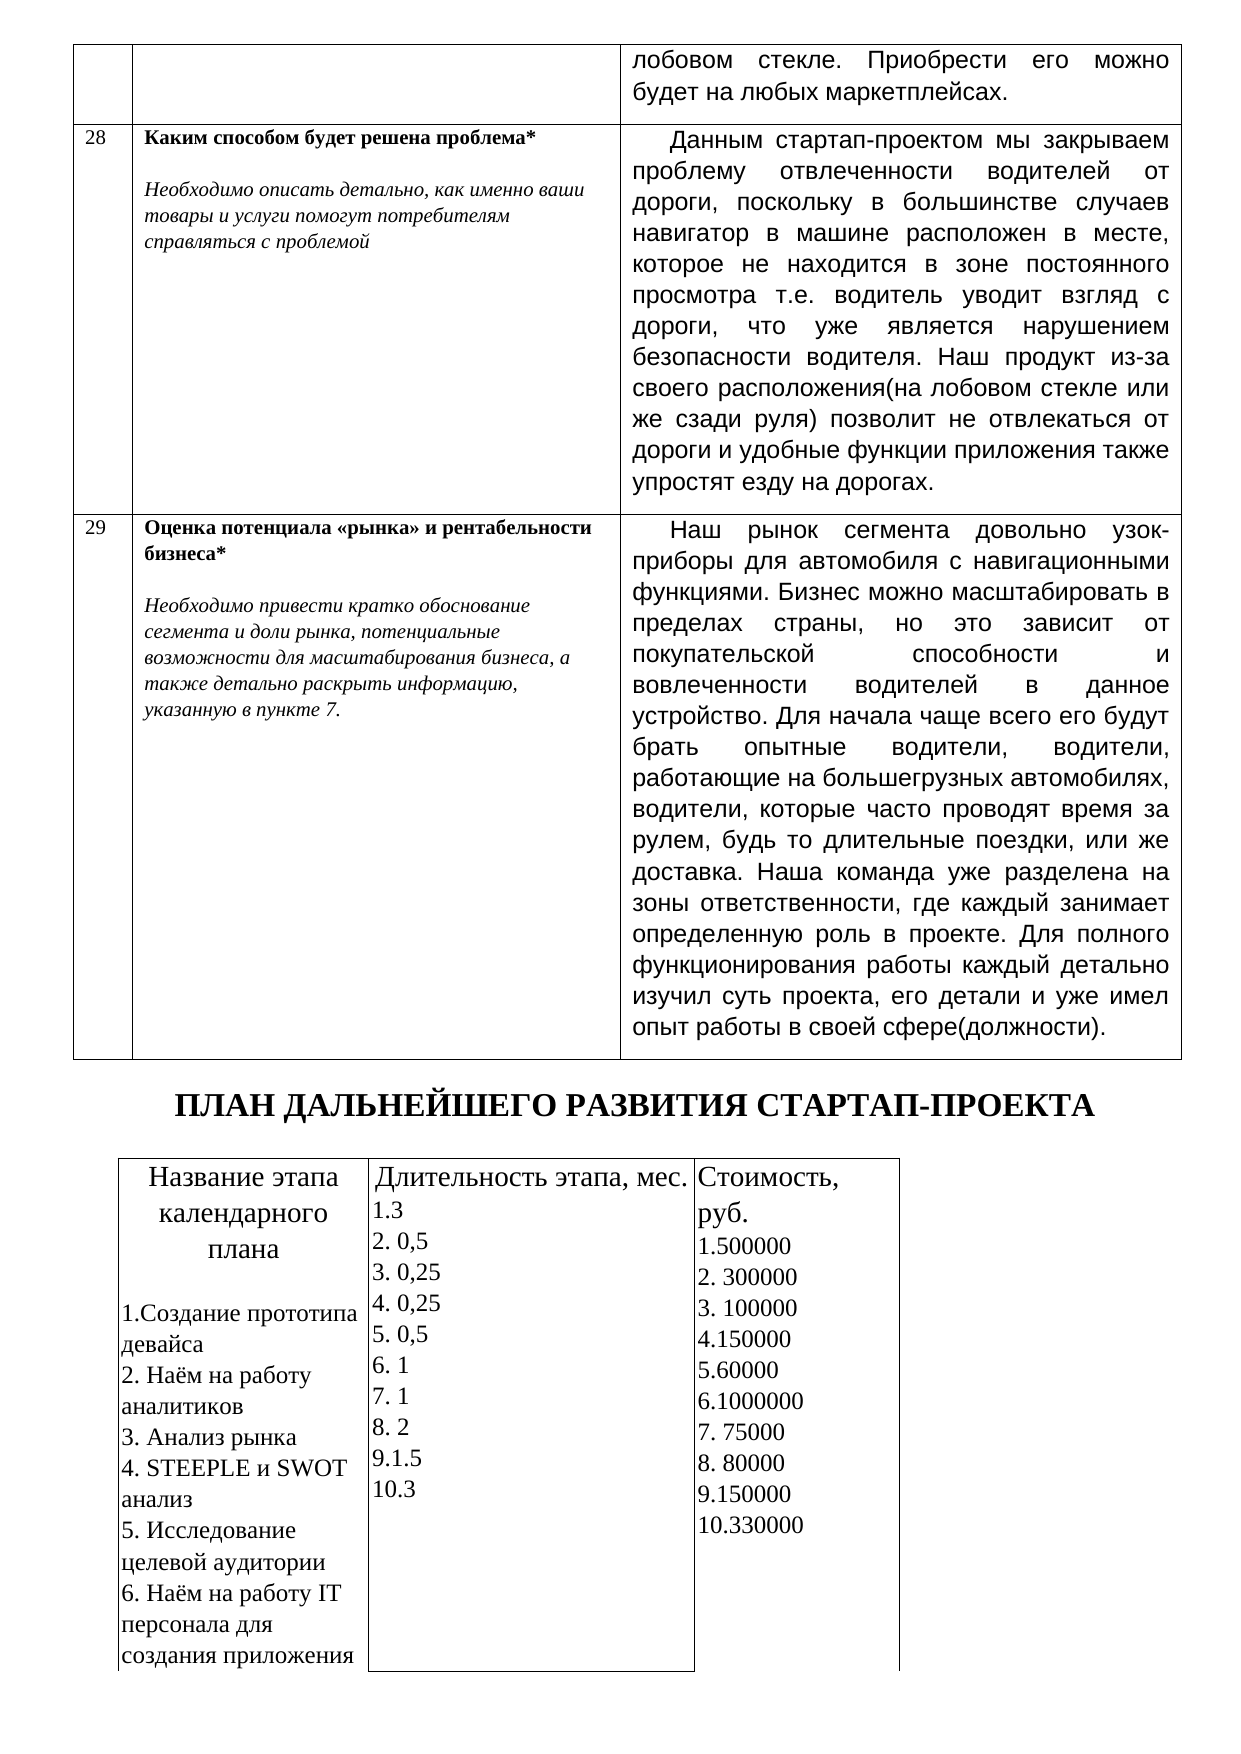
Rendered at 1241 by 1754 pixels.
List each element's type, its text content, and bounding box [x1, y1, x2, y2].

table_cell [133, 45, 620, 124]
text план дальнейшего развития стартап-проекта [118, 1085, 1152, 1123]
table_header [119, 1159, 368, 1671]
table_cell Оценка потенциала «рынка» и рентабельности бизнеса* Необходимо привести кратко обоснование сегмента и доли рынка, потенциальные возможности для масштабирования бизнеса, а также детально раскрыть информацию, указанную в пункте 7. [133, 515, 620, 1059]
table_cell Данным стартап-проектом мы закрываем проблему отвлеченности водителей от дороги, поскольку в большинстве случаев навигатор в машине расположен в месте, которое не находится в зоне постоянного просмотра т.е. водитель уводит взгляд с дороги, что уже является нарушением безопасности водителя. Наш продукт из-за своего расположения(на лобовом стекле или же сзади руля) позволит не отвлекаться от дороги и удобные функции приложения также упростят езду на дорогах. [621, 125, 1181, 514]
table_cell Наш рынок сегмента довольно узок-приборы для автомобиля с навигационными функциями. Бизнес можно масштабировать в пределах страны, но это зависит от покупательской способности и вовлеченности водителей в данное устройство. Для начала чаще всего его будут брать опытные водители, водители, работающие на большегрузных автомобилях, водители, которые часто проводят время за рулем, будь то длительные поездки, или же доставка. Наша команда уже разделена на зоны ответственности, где каждый занимает определенную роль в проекте. Для полного функционирования работы каждый детально изучил суть проекта, его детали и уже имел опыт работы в своей сфере(должности). [621, 515, 1181, 1059]
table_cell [621, 45, 1181, 124]
table_cell 28 [74, 125, 132, 514]
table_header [369, 1159, 694, 1671]
table_cell Каким способом будет решена проблема* Необходимо описать детально, как именно ваши товары и услуги помогут потребителям справляться с проблемой [133, 125, 620, 514]
table_cell 27 [74, 45, 132, 124]
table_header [695, 1159, 899, 1671]
table_cell 29 [74, 515, 132, 1059]
